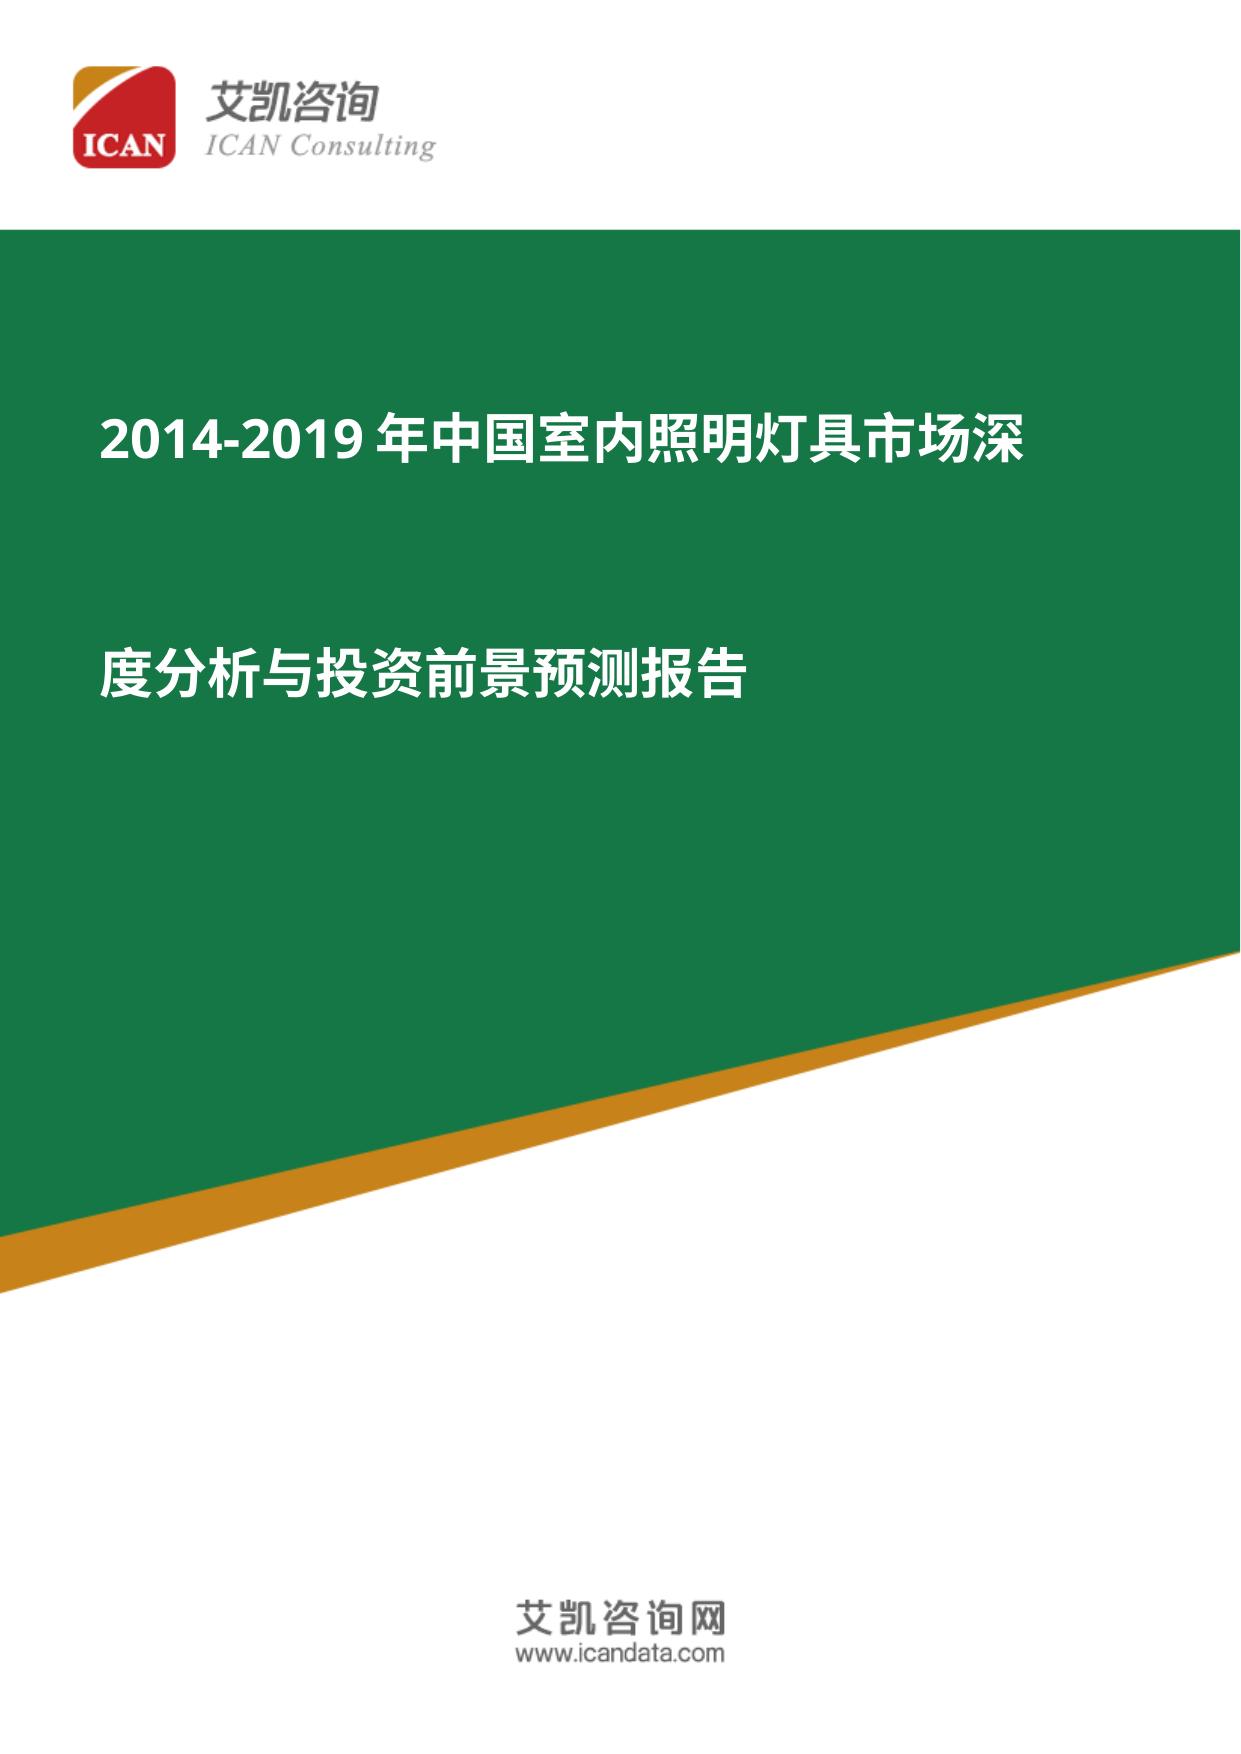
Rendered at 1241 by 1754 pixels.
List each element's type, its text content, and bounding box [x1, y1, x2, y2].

picture [0, 5, 1241, 1754]
subtitle 2014-2019年中国室内照明灯具市场深度分析与投资前景预测报告 [99, 386, 1053, 718]
